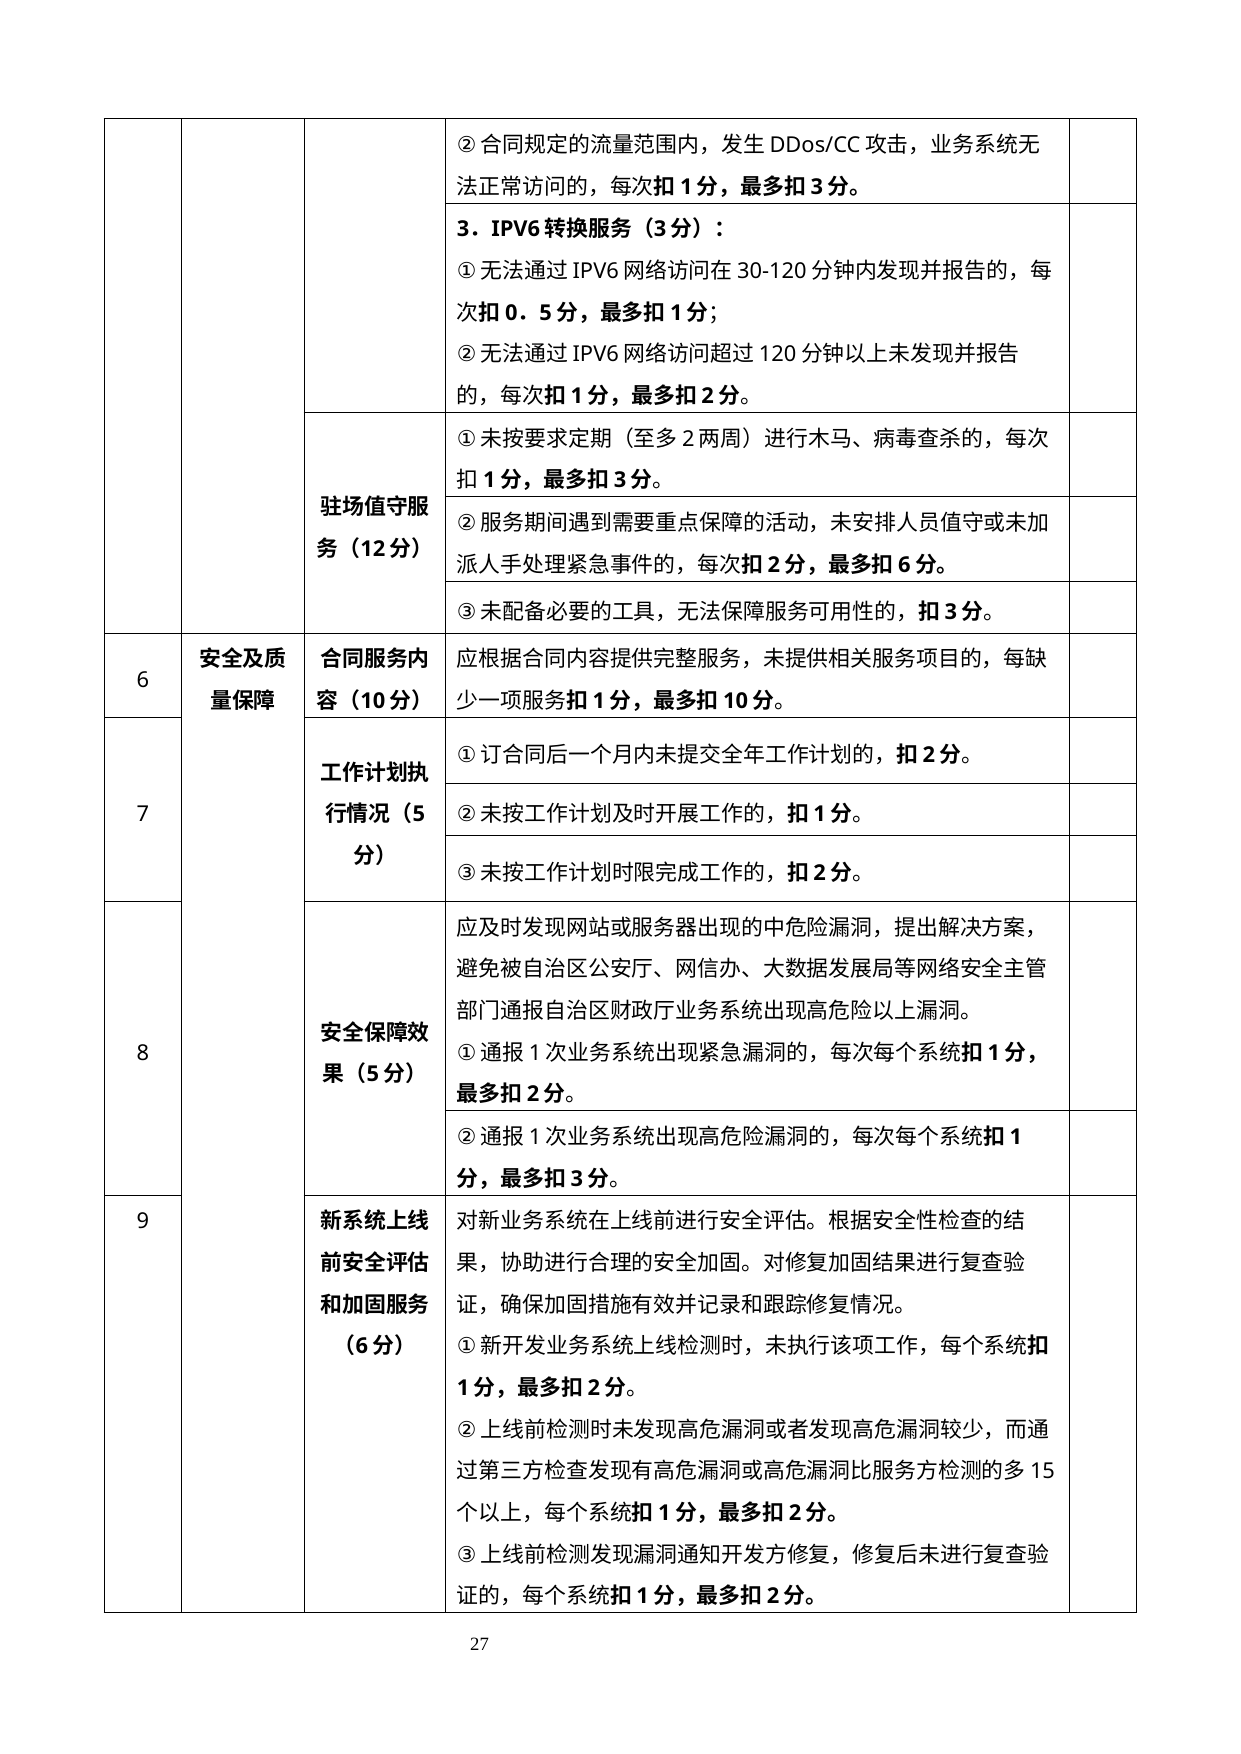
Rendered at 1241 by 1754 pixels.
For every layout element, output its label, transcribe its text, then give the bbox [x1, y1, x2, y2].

table_cell ②合同规定的流量范围内，发生DDos/CC攻击，业务系统无法正常访问的，每次扣1分，最多扣3分。 [446, 119, 1069, 202]
table_cell [1070, 497, 1136, 581]
table_cell [1070, 634, 1136, 717]
table_cell [1070, 836, 1136, 901]
table_cell ②通报1次业务系统出现高危险漏洞的，每次每个系统扣1分，最多扣3分。 [446, 1111, 1069, 1194]
table_cell ②未按工作计划及时开展工作的，扣1分。 [446, 784, 1069, 835]
table_cell 9 [105, 1196, 181, 1612]
table_cell 新系统上线前安全评估和加固服务（6分） [305, 1196, 445, 1612]
table_cell 7 [105, 718, 181, 901]
table_cell 对新业务系统在上线前进行安全评估。根据安全性检查的结果，协助进行合理的安全加固。对修复加固结果进行复查验证，确保加固措施有效并记录和跟踪修复情况。 ①新开发业务系统上线检测时，未执行该项工作，每个系统扣1分，最多扣2分。 ②上线前检测时未发现高危漏洞或者发现高危漏洞较少，而通过第三方检查发现有高危漏洞或高危漏洞比服务方检测的多15个以上，每个系统扣1分，最多扣2分。 ③上线前检测发现漏洞通知开发方修复，修复后未进行复查验证的，每个系统扣1分，最多扣2分。 [446, 1196, 1069, 1612]
table_cell 安全保障效果（5分） [305, 902, 445, 1194]
table_cell [1070, 119, 1136, 202]
table_cell ①订合同后一个月内未提交全年工作计划的，扣2分。 [446, 718, 1069, 783]
table_cell [1070, 718, 1136, 783]
table_cell [1070, 582, 1136, 632]
table_cell 驻场值守服务（12分） [305, 413, 445, 632]
table_cell 工作计划执行情况（5分） [305, 718, 445, 901]
table_cell 安全及质量保障 [182, 634, 304, 1612]
table_cell [1070, 413, 1136, 496]
table_cell [1070, 1196, 1136, 1612]
table_cell 8 [105, 902, 181, 1194]
table_cell 合同服务内容（10分） [305, 634, 445, 717]
table_cell ①未按要求定期（至多2两周）进行木马、病毒查杀的，每次扣1分，最多扣3分。 [446, 413, 1069, 496]
table_cell 3．IPV6转换服务（3分）： ①无法通过IPV6网络访问在30-120分钟内发现并报告的，每次扣0．5分，最多扣1分； ②无法通过IPV6网络访问超过120分钟以上未发现并报告的，每次扣1分，最多扣2分。 [446, 204, 1069, 412]
table_cell ②服务期间遇到需要重点保障的活动，未安排人员值守或未加派人手处理紧急事件的，每次扣2分，最多扣6分。 [446, 497, 1069, 581]
table_cell [1070, 902, 1136, 1110]
table_cell [1070, 784, 1136, 835]
table_cell 6 [105, 634, 181, 717]
table_cell ③未配备必要的工具，无法保障服务可用性的，扣3分。 [446, 582, 1069, 632]
table_cell 应及时发现网站或服务器出现的中危险漏洞，提出解决方案，避免被自治区公安厅、网信办、大数据发展局等网络安全主管部门通报自治区财政厅业务系统出现高危险以上漏洞。 ①通报1次业务系统出现紧急漏洞的，每次每个系统扣1分，最多扣2分。 [446, 902, 1069, 1110]
table_cell [1070, 1111, 1136, 1194]
table_cell ③未按工作计划时限完成工作的，扣2分。 [446, 836, 1069, 901]
table_cell [1070, 204, 1136, 412]
table_cell 应根据合同内容提供完整服务，未提供相关服务项目的，每缺少一项服务扣1分，最多扣10分。 [446, 634, 1069, 717]
